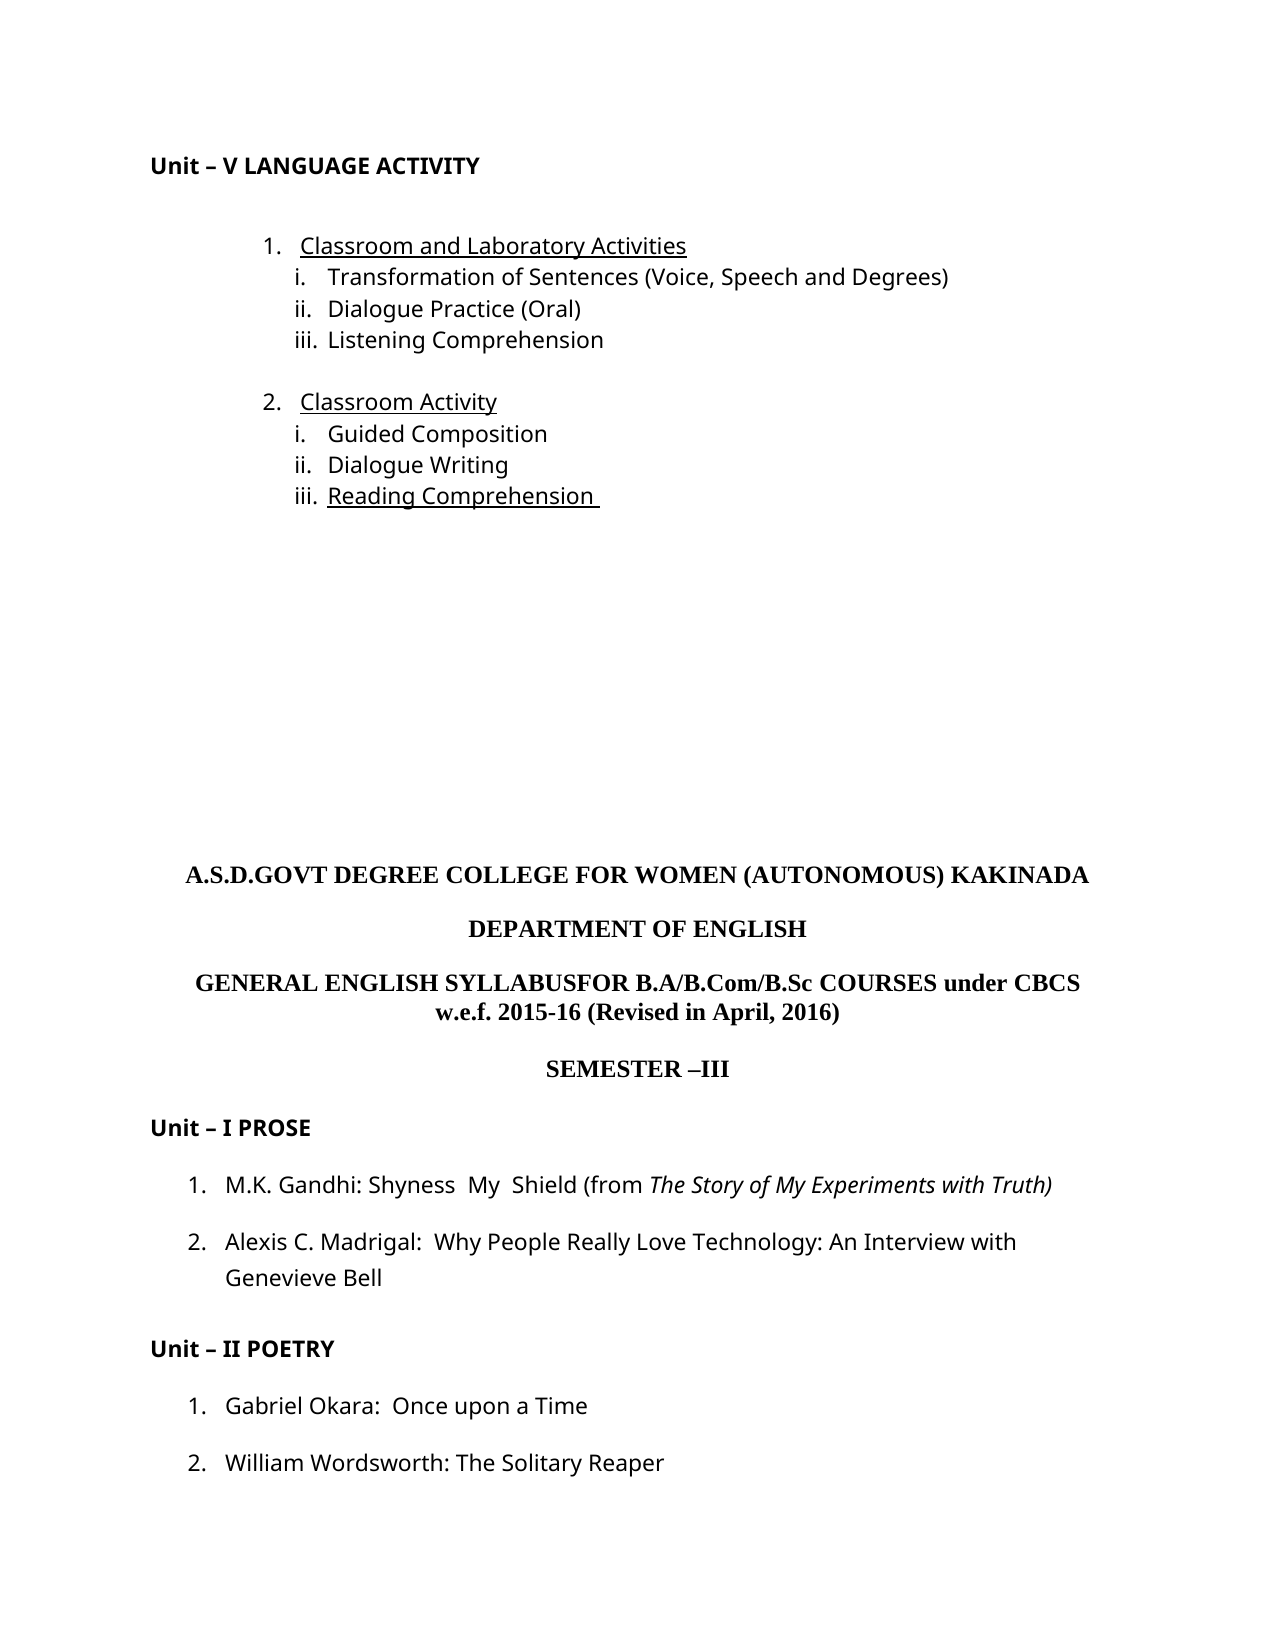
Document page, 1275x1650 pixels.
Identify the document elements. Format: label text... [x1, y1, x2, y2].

text Unit – I Prose [150, 1112, 1125, 1143]
text A.S.D.GOVT DEGREE COLLEGE FOR WOMEN (AUTONOMOUS) KAKINADA [150, 861, 1125, 889]
text Unit – V Language Activity [150, 150, 1125, 209]
list Alexis C. Madrigal: Why People Really Love Technology: An Interview with Genevieve Bell [187, 1226, 1125, 1293]
text Unit – II Poetry [150, 1333, 1125, 1364]
list Classroom Activity [262, 386, 1125, 418]
list Guided Composition [294, 418, 1125, 449]
list William Wordsworth: The Solitary Reaper [187, 1447, 1125, 1478]
text DEPARTMENT OF ENGLISH [150, 914, 1125, 943]
text GENERAL ENGLISH SYLLABUSFOR B.A/B.Com/B.Sc Courses under CBCS [150, 968, 1125, 997]
list Classroom and Laboratory Activities [262, 230, 1125, 261]
text w.e.f. 2015-16 (Revised in April, 2016) [150, 997, 1125, 1026]
list Reading Comprehension [294, 480, 1125, 511]
list M.K. Gandhi: Shyness My Shield (from The Story of My Experiments with Truth) [187, 1169, 1125, 1200]
list Transformation of Sentences (Voice, Speech and Degrees) [294, 261, 1125, 293]
list Listening Comprehension [294, 324, 1125, 355]
text SEMESTER –III [150, 1054, 1125, 1083]
list Gabriel Okara: Once upon a Time [187, 1390, 1125, 1421]
list Dialogue Writing [294, 449, 1125, 480]
list Dialogue Practice (Oral) [294, 293, 1125, 324]
